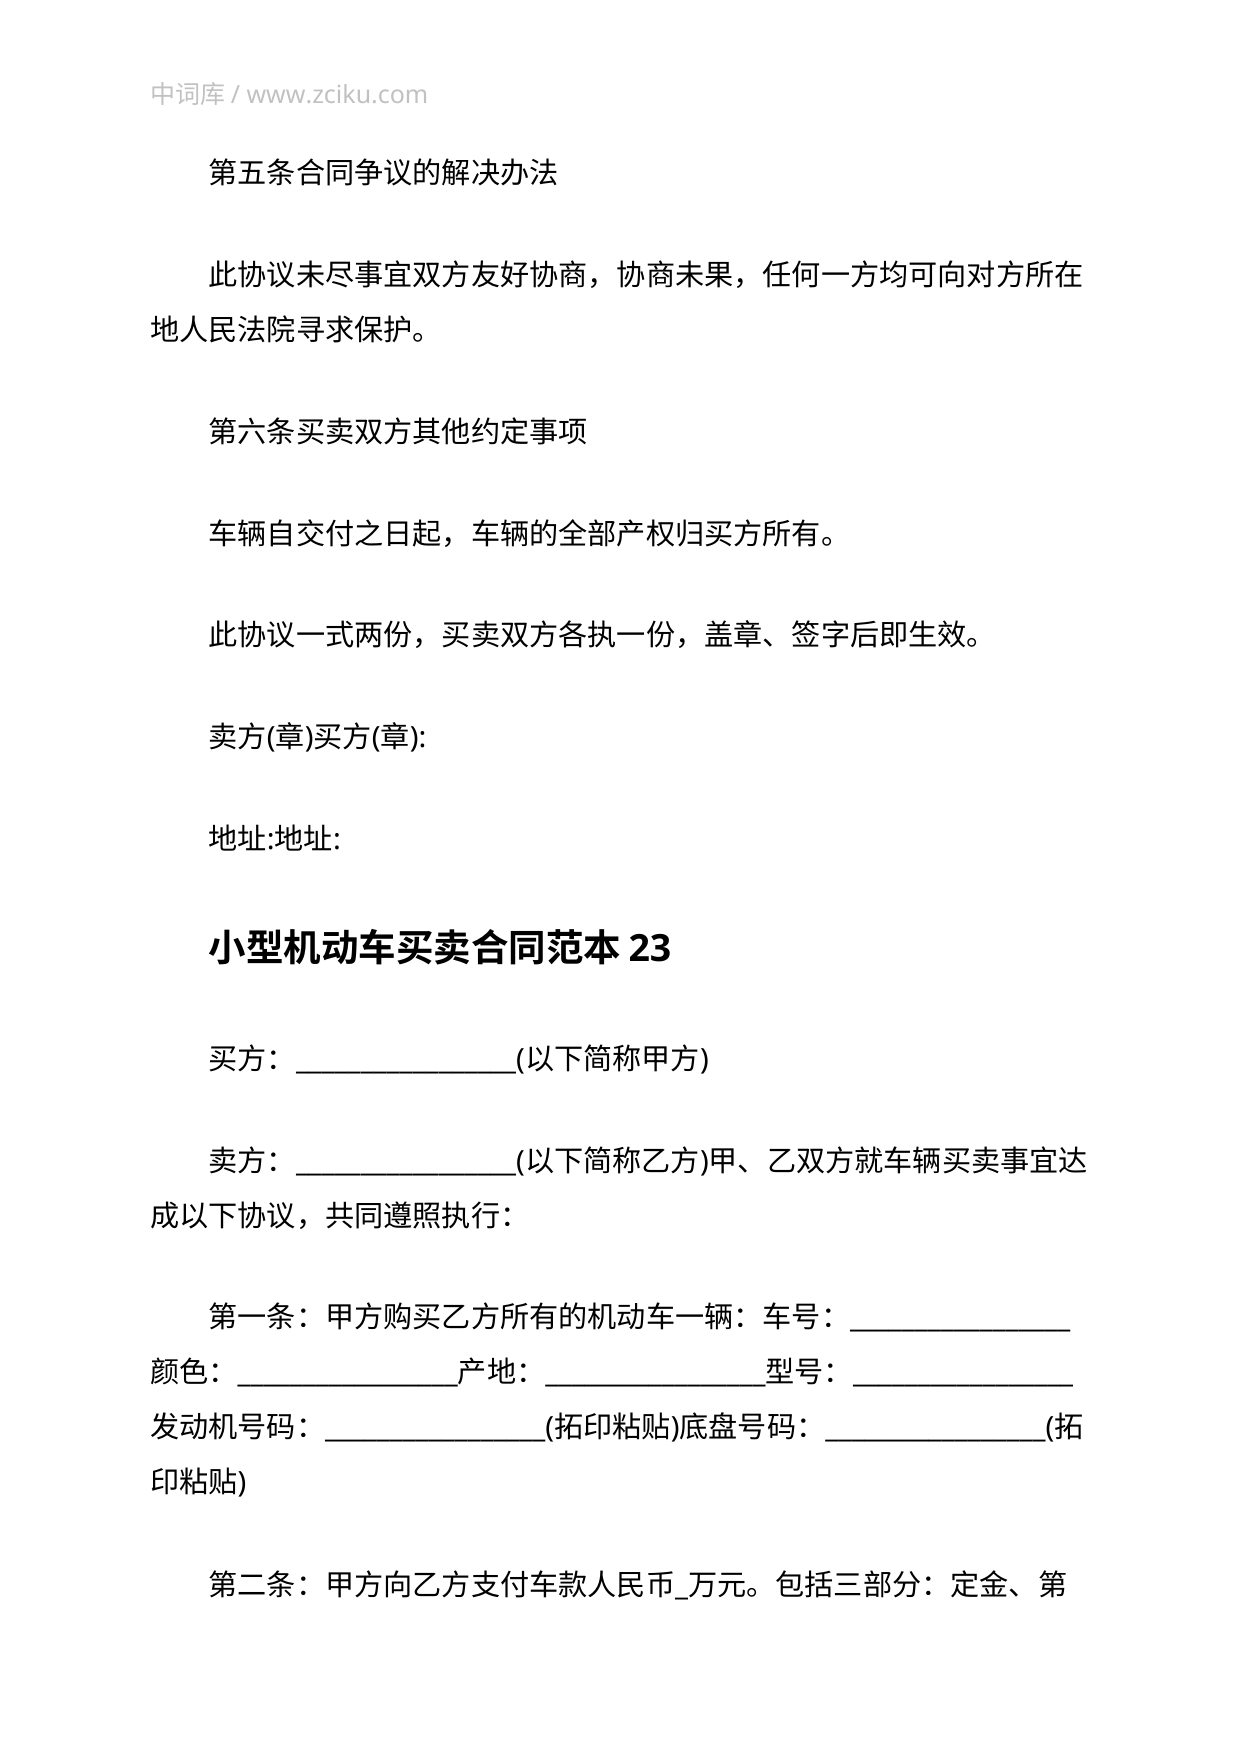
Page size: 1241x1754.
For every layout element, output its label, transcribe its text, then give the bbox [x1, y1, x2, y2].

text 第五条合同争议的解决办法 [150, 150, 1090, 192]
text 卖方：_________________(以下简称乙方)甲、乙双方就车辆买卖事宜达成以下协议，共同遵照执行： [150, 1137, 1090, 1234]
text 第六条买卖双方其他约定事项 [150, 408, 1090, 451]
text 买方：_________________(以下简称甲方) [150, 1035, 1090, 1078]
text 车辆自交付之日起，车辆的全部产权归买方所有。 [150, 510, 1090, 552]
text 此协议一式两份，买卖双方各执一份，盖章、签字后即生效。 [150, 612, 1090, 654]
text 第一条：甲方购买乙方所有的机动车一辆：车号：_________________颜色：_________________产地：_________________型号：_________________发动机号码：_________________(拓印粘贴)底盘号码：_________________(拓印粘贴) [150, 1294, 1090, 1501]
text 小型机动车买卖合同范本23 [150, 918, 1090, 972]
text 地址:地址: [150, 816, 1090, 858]
text 卖方(章)买方(章): [150, 714, 1090, 756]
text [150, 1561, 1090, 1603]
text 此协议未尽事宜双方友好协商，协商未果，任何一方均可向对方所在地人民法院寻求保护。 [150, 252, 1090, 349]
